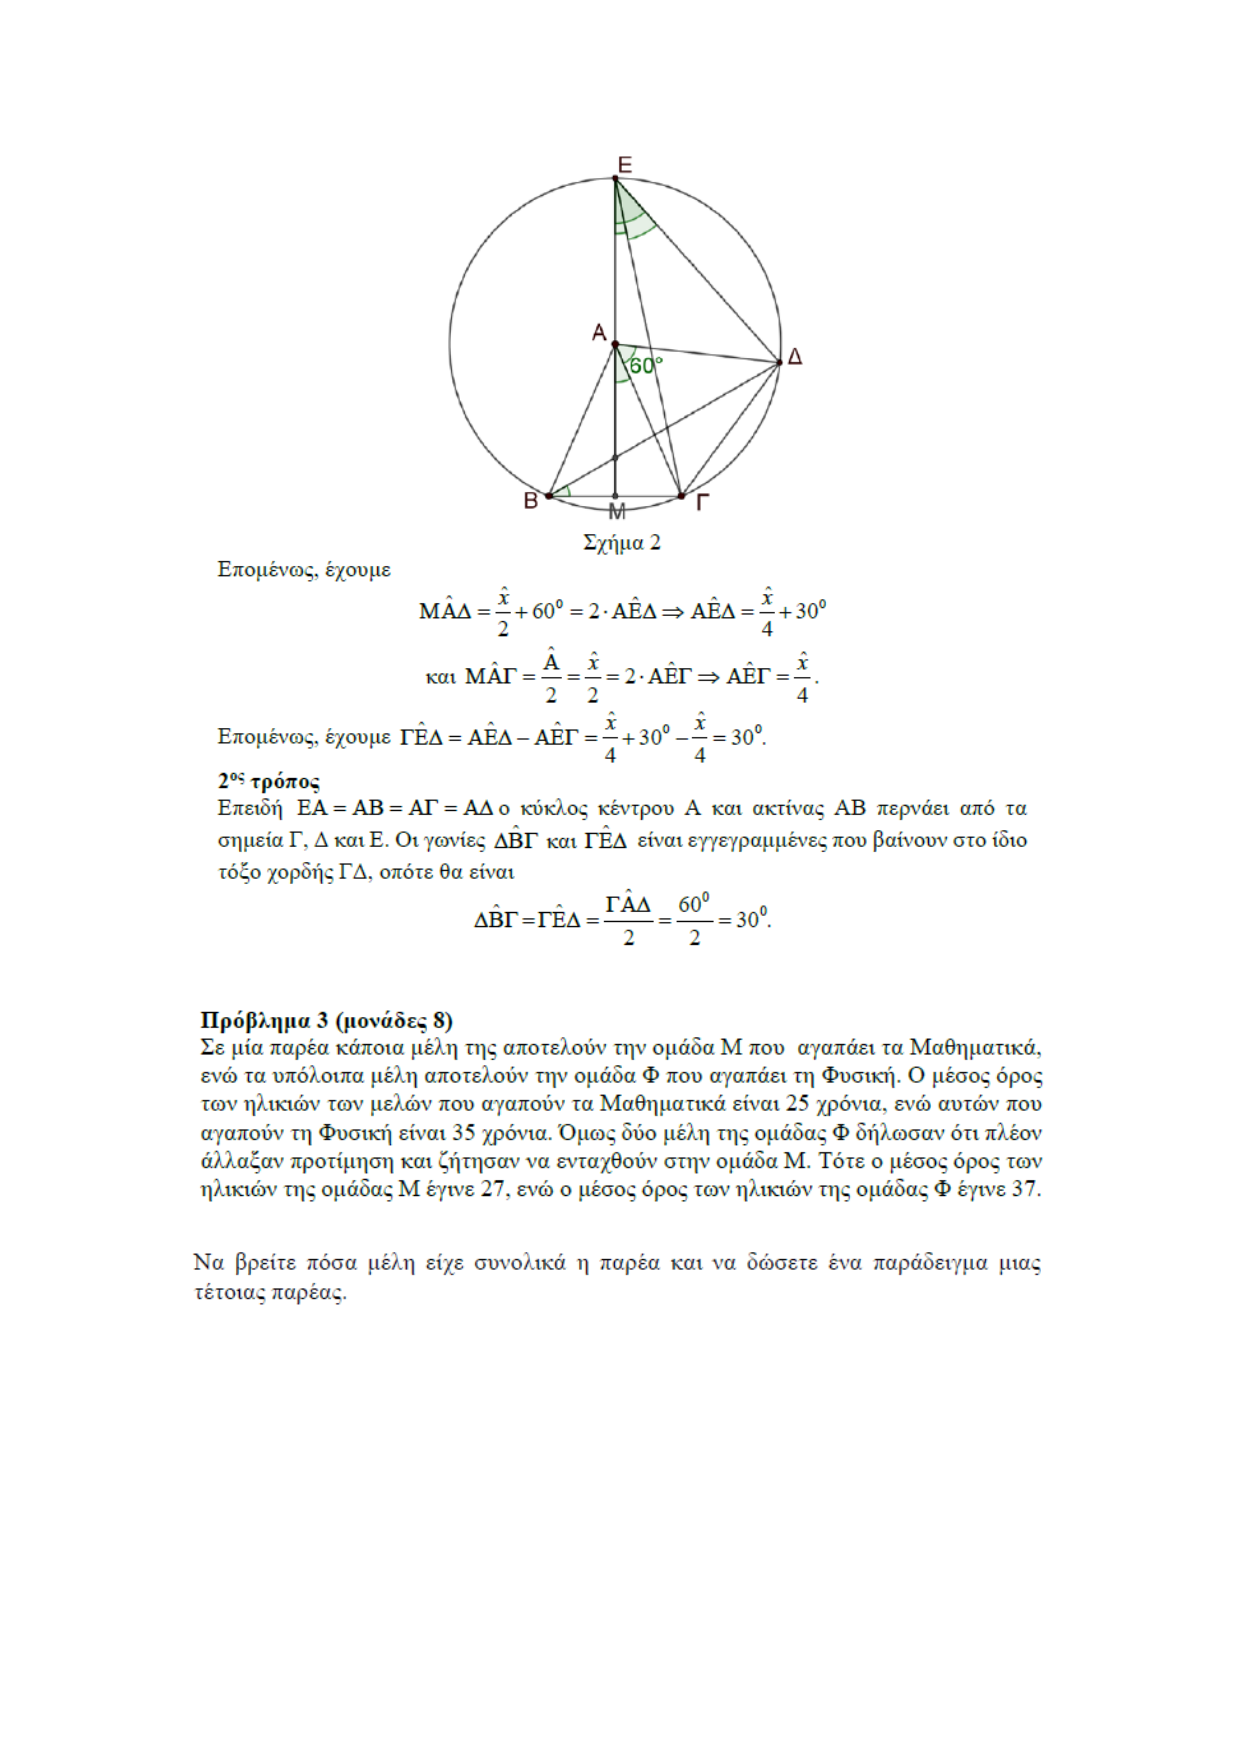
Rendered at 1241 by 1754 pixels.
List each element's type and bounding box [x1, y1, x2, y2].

picture [187, 996, 1053, 1215]
picture [187, 150, 1053, 972]
picture [187, 1239, 1053, 1314]
